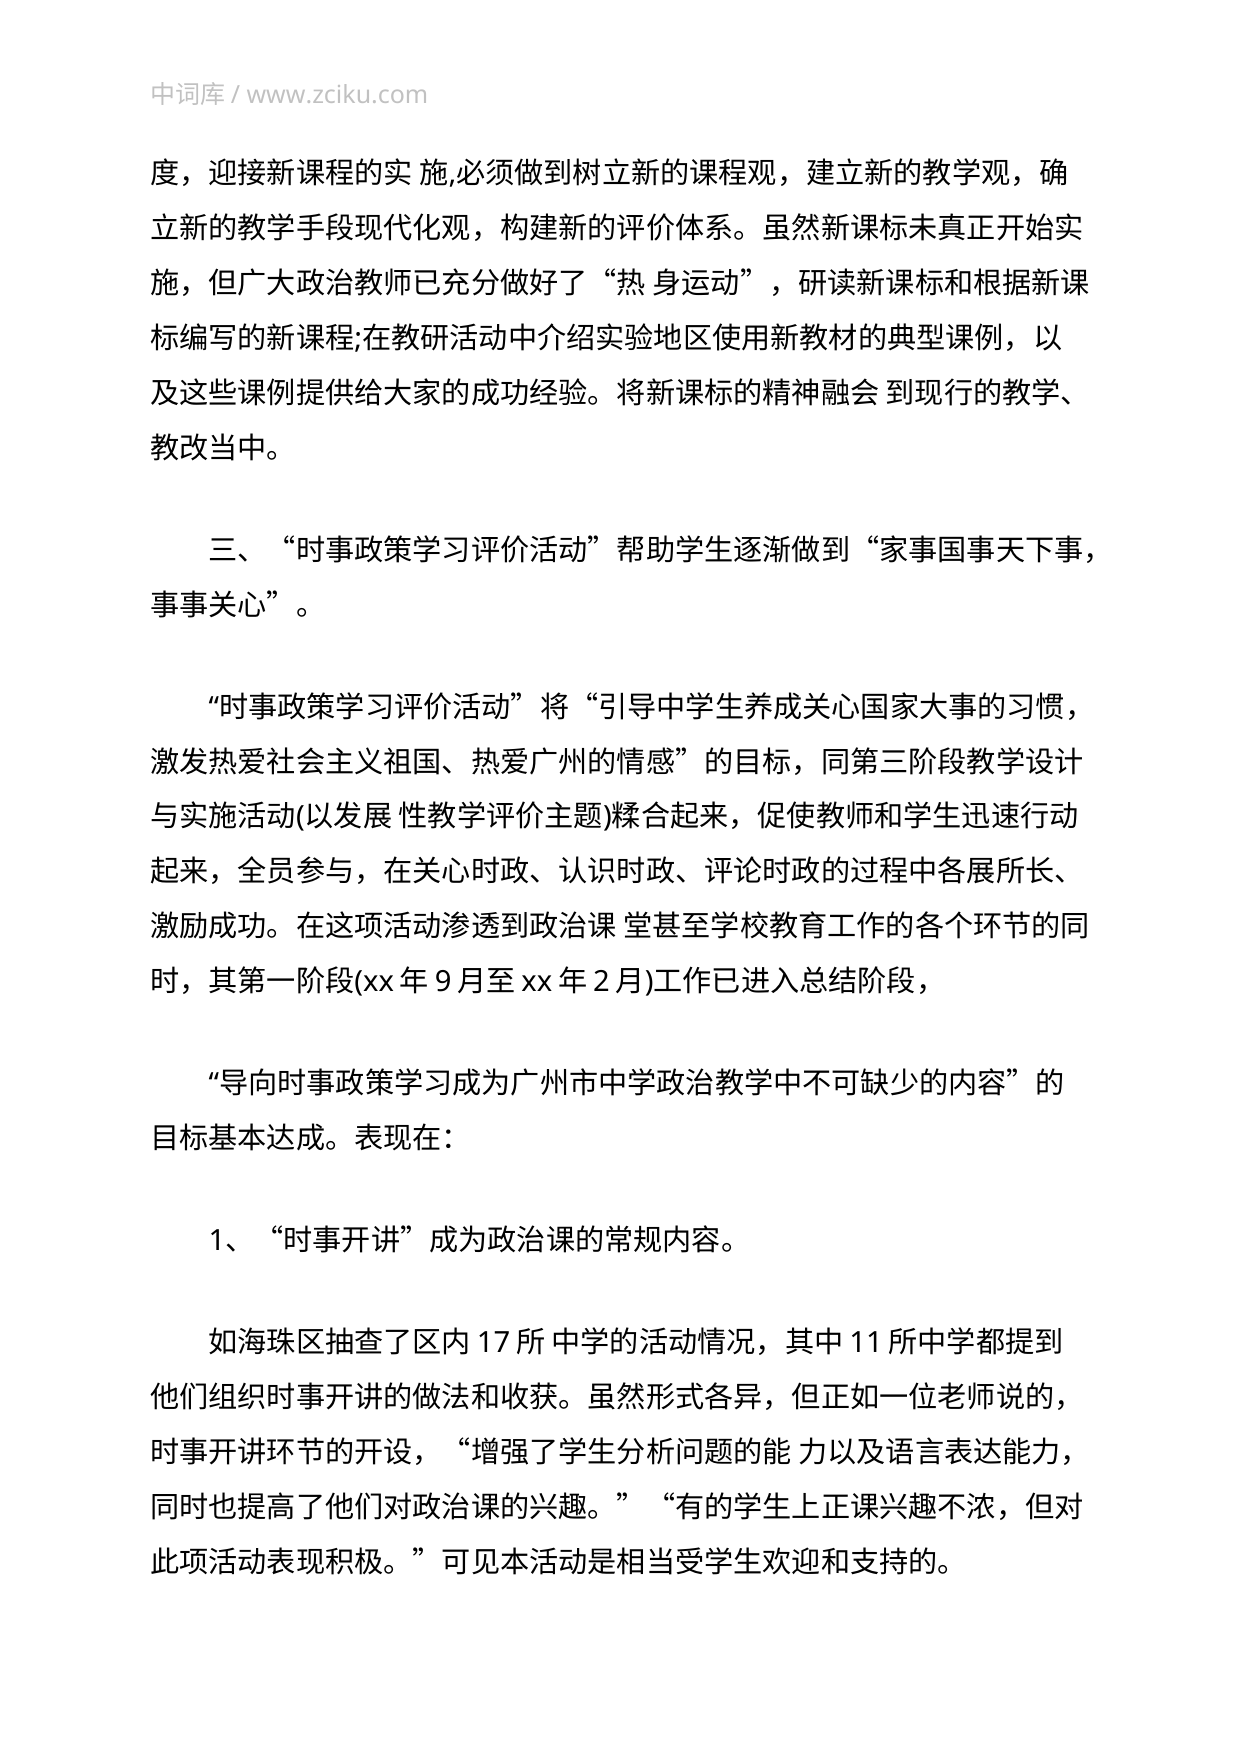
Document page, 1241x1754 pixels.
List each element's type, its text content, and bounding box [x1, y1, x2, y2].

text 1、“时事开讲”成为政治课的常规内容。 [150, 1217, 1090, 1259]
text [150, 150, 1090, 467]
text “时事政策学习评价活动”将“引导中学生养成关心国家大事的习惯，激发热爱社会主义祖国、热爱广州的情感”的目标，同第三阶段教学设计与实施活动(以发展 性教学评价主题)糅合起来，促使教师和学生迅速行动起来，全员参与，在关心时政、认识时政、评论时政的过程中各展所长、激励成功。在这项活动渗透到政治课 堂甚至学校教育工作的各个环节的同时，其第一阶段(xx年9月至xx年2月)工作已进入总结阶段， [150, 683, 1090, 1000]
text 如海珠区抽查了区内17所 中学的活动情况，其中11所中学都提到他们组织时事开讲的做法和收获。虽然形式各异，但正如一位老师说的，时事开讲环节的开设，“增强了学生分析问题的能 力以及语言表达能力，同时也提高了他们对政治课的兴趣。”“有的学生上正课兴趣不浓，但对此项活动表现积极。”可见本活动是相当受学生欢迎和支持的。 [150, 1318, 1090, 1581]
text 三、“时事政策学习评价活动”帮助学生逐渐做到“家事国事天下事，事事关心”。 [150, 526, 1090, 624]
text “导向时事政策学习成为广州市中学政治教学中不可缺少的内容”的目标基本达成。表现在： [150, 1060, 1090, 1157]
